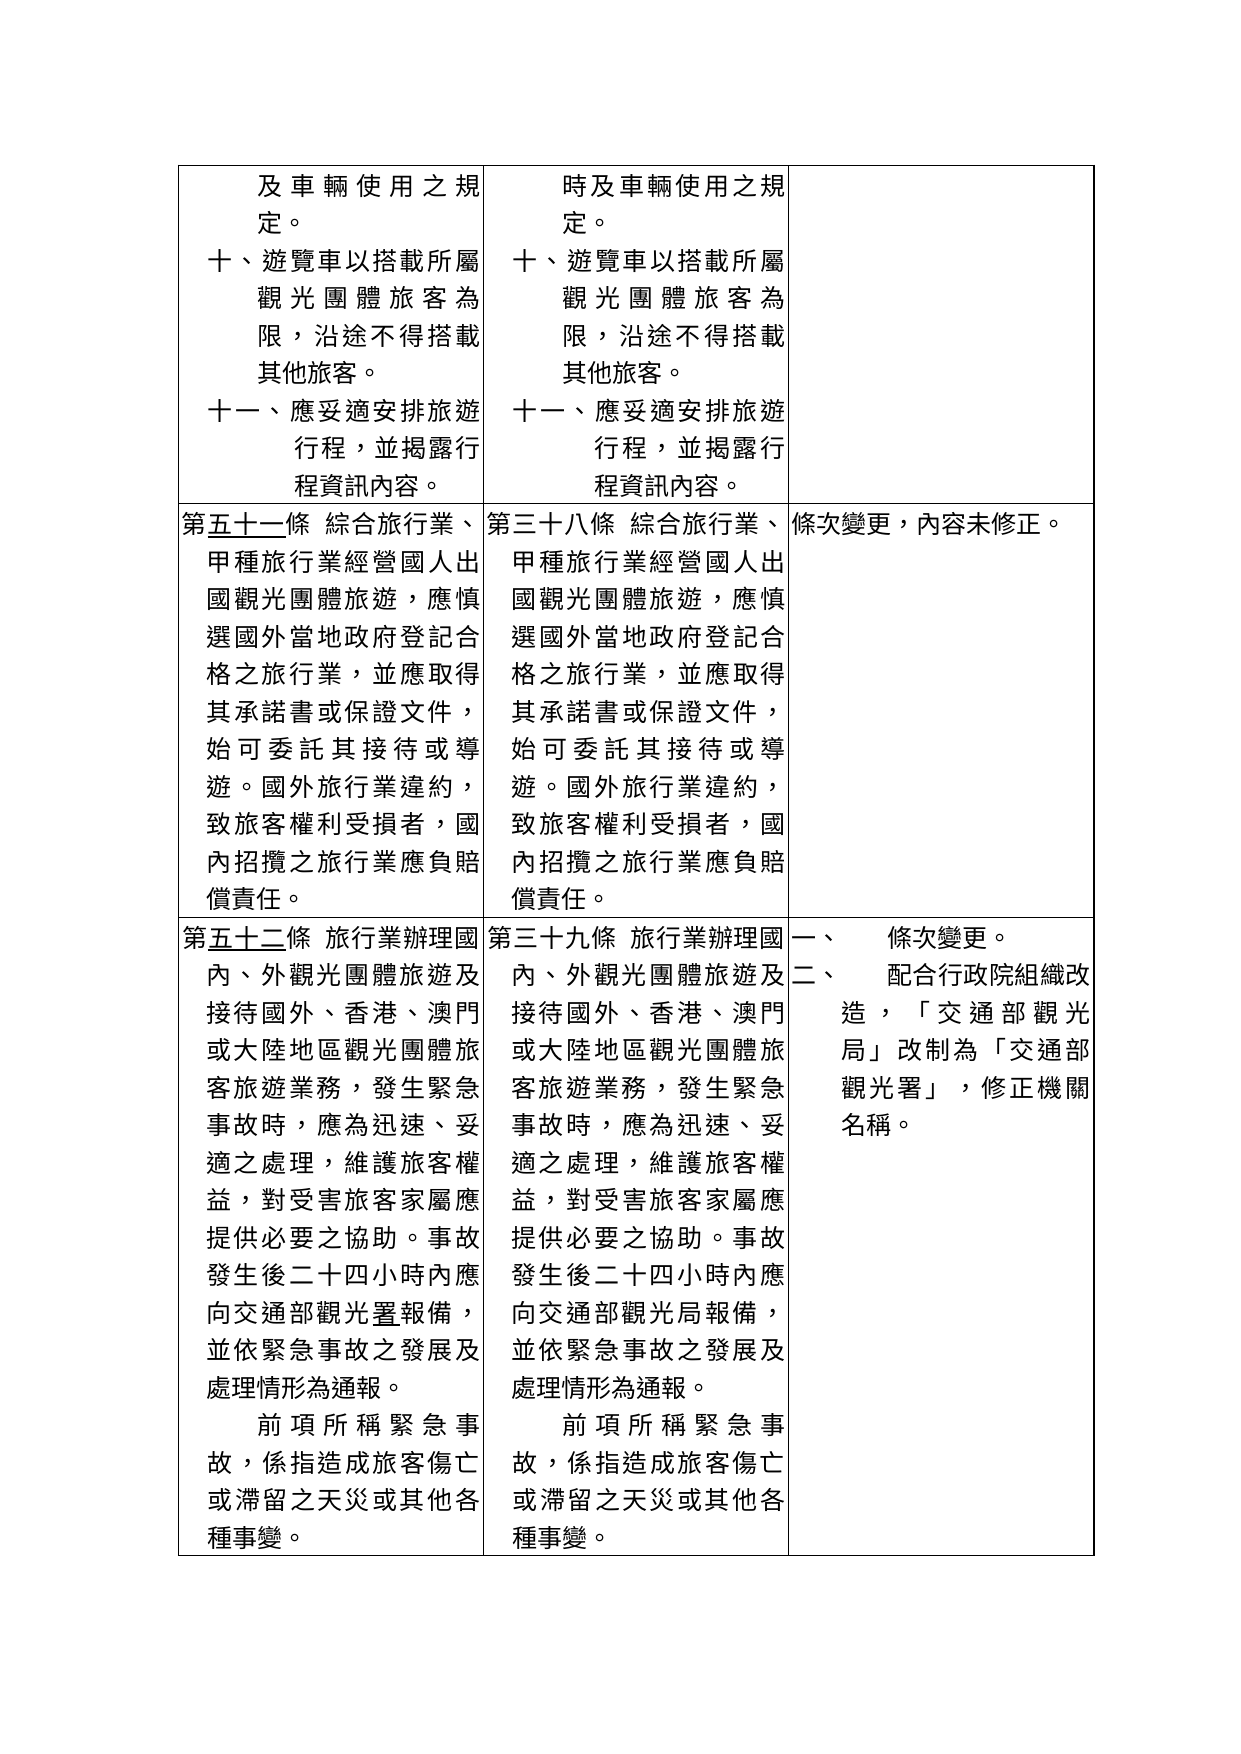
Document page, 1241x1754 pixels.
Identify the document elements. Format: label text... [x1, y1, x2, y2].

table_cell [179, 918, 483, 1555]
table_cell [484, 918, 788, 1555]
table_cell 條次變更，內容未修正。 [789, 504, 1093, 917]
table_cell 第五十一條 綜合旅行業、甲種旅行業經營國人出國觀光團體旅遊，應慎選國外當地政府登記合格之旅行業，並應取得其承諾書或保證文件，始可委託其接待或導遊。國外旅行業違約，致旅客權利受損者，國內招攬之旅行業應負賠償責任。 [179, 504, 483, 917]
table_cell 第三十八條 綜合旅行業、甲種旅行業經營國人出國觀光團體旅遊，應慎選國外當地政府登記合格之旅行業，並應取得其承諾書或保證文件，始可委託其接待或導遊。國外旅行業違約，致旅客權利受損者，國內招攬之旅行業應負賠償責任。 [484, 504, 788, 917]
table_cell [789, 918, 1093, 1555]
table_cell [789, 166, 1093, 503]
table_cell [484, 166, 788, 503]
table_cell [179, 166, 483, 503]
